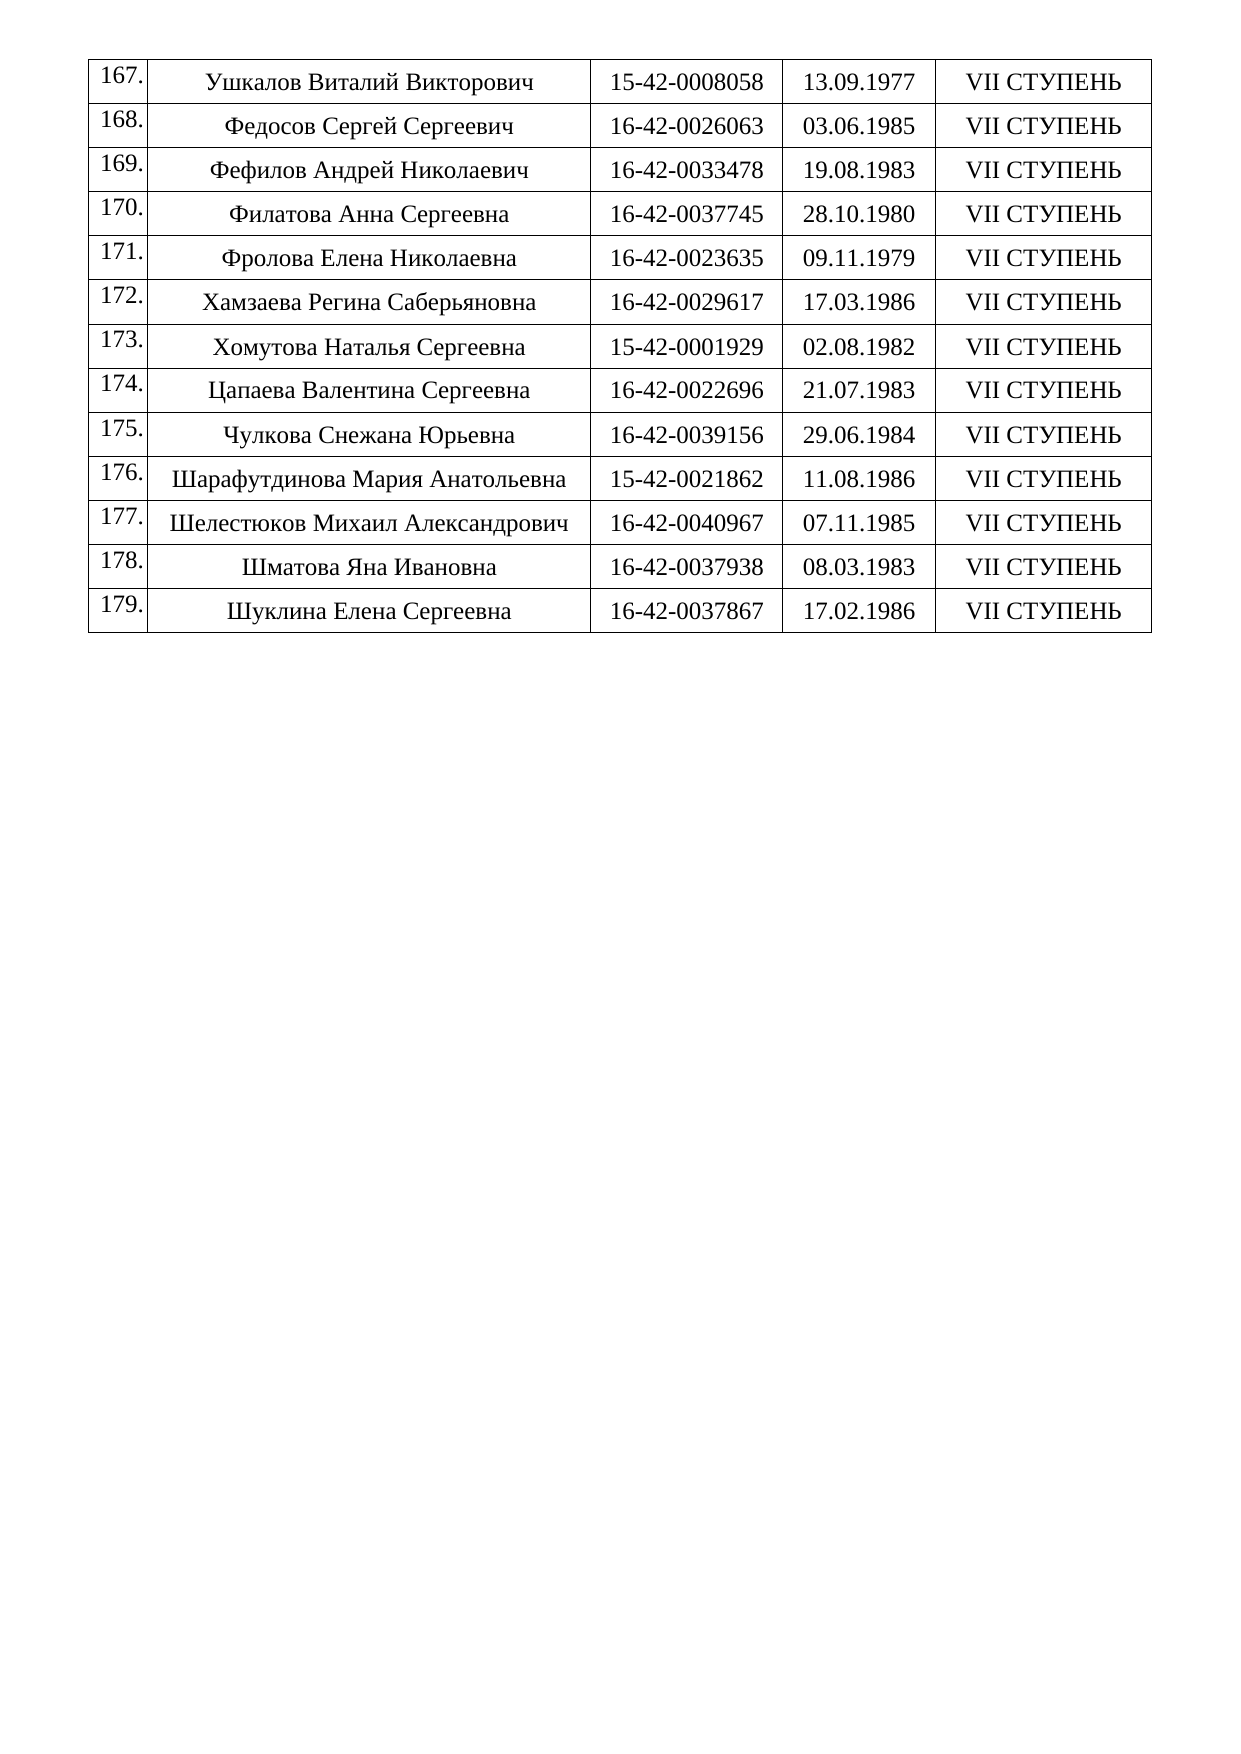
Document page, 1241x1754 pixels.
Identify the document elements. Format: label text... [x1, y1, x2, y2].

table_cell 16-42-0023635 [591, 236, 782, 279]
table_cell Хамзаева Регина Саберьяновна [148, 280, 590, 323]
table_cell 13.09.1977 [783, 60, 935, 103]
table_cell VII СТУПЕНЬ [936, 369, 1151, 412]
table_cell VII СТУПЕНЬ [936, 104, 1151, 147]
table_cell 16-42-0029617 [591, 280, 782, 323]
table_cell Шуклина Елена Сергеевна [148, 589, 590, 632]
table_cell Шматова Яна Ивановна [148, 545, 590, 588]
table_cell VII СТУПЕНЬ [936, 236, 1151, 279]
table_cell 09.11.1979 [783, 236, 935, 279]
table_cell Чулкова Снежана Юрьевна [148, 413, 590, 456]
table_cell 16-42-0026063 [591, 104, 782, 147]
table_cell Филатова Анна Сергеевна [148, 192, 590, 235]
table_cell VII СТУПЕНЬ [936, 325, 1151, 367]
table_cell 16-42-0039156 [591, 413, 782, 456]
table_cell 16-42-0037867 [591, 589, 782, 632]
table_cell 02.08.1982 [783, 325, 935, 367]
table_cell 17.02.1986 [783, 589, 935, 632]
table_cell Цапаева Валентина Сергеевна [148, 369, 590, 412]
table_cell 15-42-0021862 [591, 457, 782, 500]
table_cell 29.06.1984 [783, 413, 935, 456]
table_cell Фролова Елена Николаевна [148, 236, 590, 279]
table_cell VII СТУПЕНЬ [936, 192, 1151, 235]
table_cell 21.07.1983 [783, 369, 935, 412]
table_cell 16-42-0037938 [591, 545, 782, 588]
table_cell [89, 589, 147, 632]
table_cell VII СТУПЕНЬ [936, 148, 1151, 191]
table_cell 16-42-0040967 [591, 501, 782, 544]
table_cell 16-42-0033478 [591, 148, 782, 191]
table_cell [89, 501, 147, 544]
table_cell 17.03.1986 [783, 280, 935, 323]
table_cell [89, 413, 147, 456]
table_cell [89, 325, 147, 367]
table_cell 16-42-0022696 [591, 369, 782, 412]
table_cell VII СТУПЕНЬ [936, 589, 1151, 632]
table_cell [89, 104, 147, 147]
table_cell [89, 545, 147, 588]
table_cell [89, 192, 147, 235]
table_cell Ушкалов Виталий Викторович [148, 60, 590, 103]
table_cell VII СТУПЕНЬ [936, 457, 1151, 500]
table_cell 07.11.1985 [783, 501, 935, 544]
table_cell Фефилов Андрей Николаевич [148, 148, 590, 191]
table_cell VII СТУПЕНЬ [936, 545, 1151, 588]
table_cell VII СТУПЕНЬ [936, 413, 1151, 456]
table_cell [89, 369, 147, 412]
table_cell Шелестюков Михаил Александрович [148, 501, 590, 544]
table_cell [89, 280, 147, 323]
table_cell VII СТУПЕНЬ [936, 60, 1151, 103]
table_cell [89, 60, 147, 103]
table_cell 15-42-0001929 [591, 325, 782, 367]
table_cell 11.08.1986 [783, 457, 935, 500]
table_cell [89, 148, 147, 191]
table_cell 28.10.1980 [783, 192, 935, 235]
table_cell 03.06.1985 [783, 104, 935, 147]
table_cell 16-42-0037745 [591, 192, 782, 235]
table_cell VII СТУПЕНЬ [936, 501, 1151, 544]
table_cell VII СТУПЕНЬ [936, 280, 1151, 323]
table_cell 19.08.1983 [783, 148, 935, 191]
table_cell [89, 457, 147, 500]
table_cell 15-42-0008058 [591, 60, 782, 103]
table_cell Федосов Сергей Сергеевич [148, 104, 590, 147]
table_cell 08.03.1983 [783, 545, 935, 588]
table_cell Хомутова Наталья Сергеевна [148, 325, 590, 367]
table_cell [89, 236, 147, 279]
table_cell Шарафутдинова Мария Анатольевна [148, 457, 590, 500]
